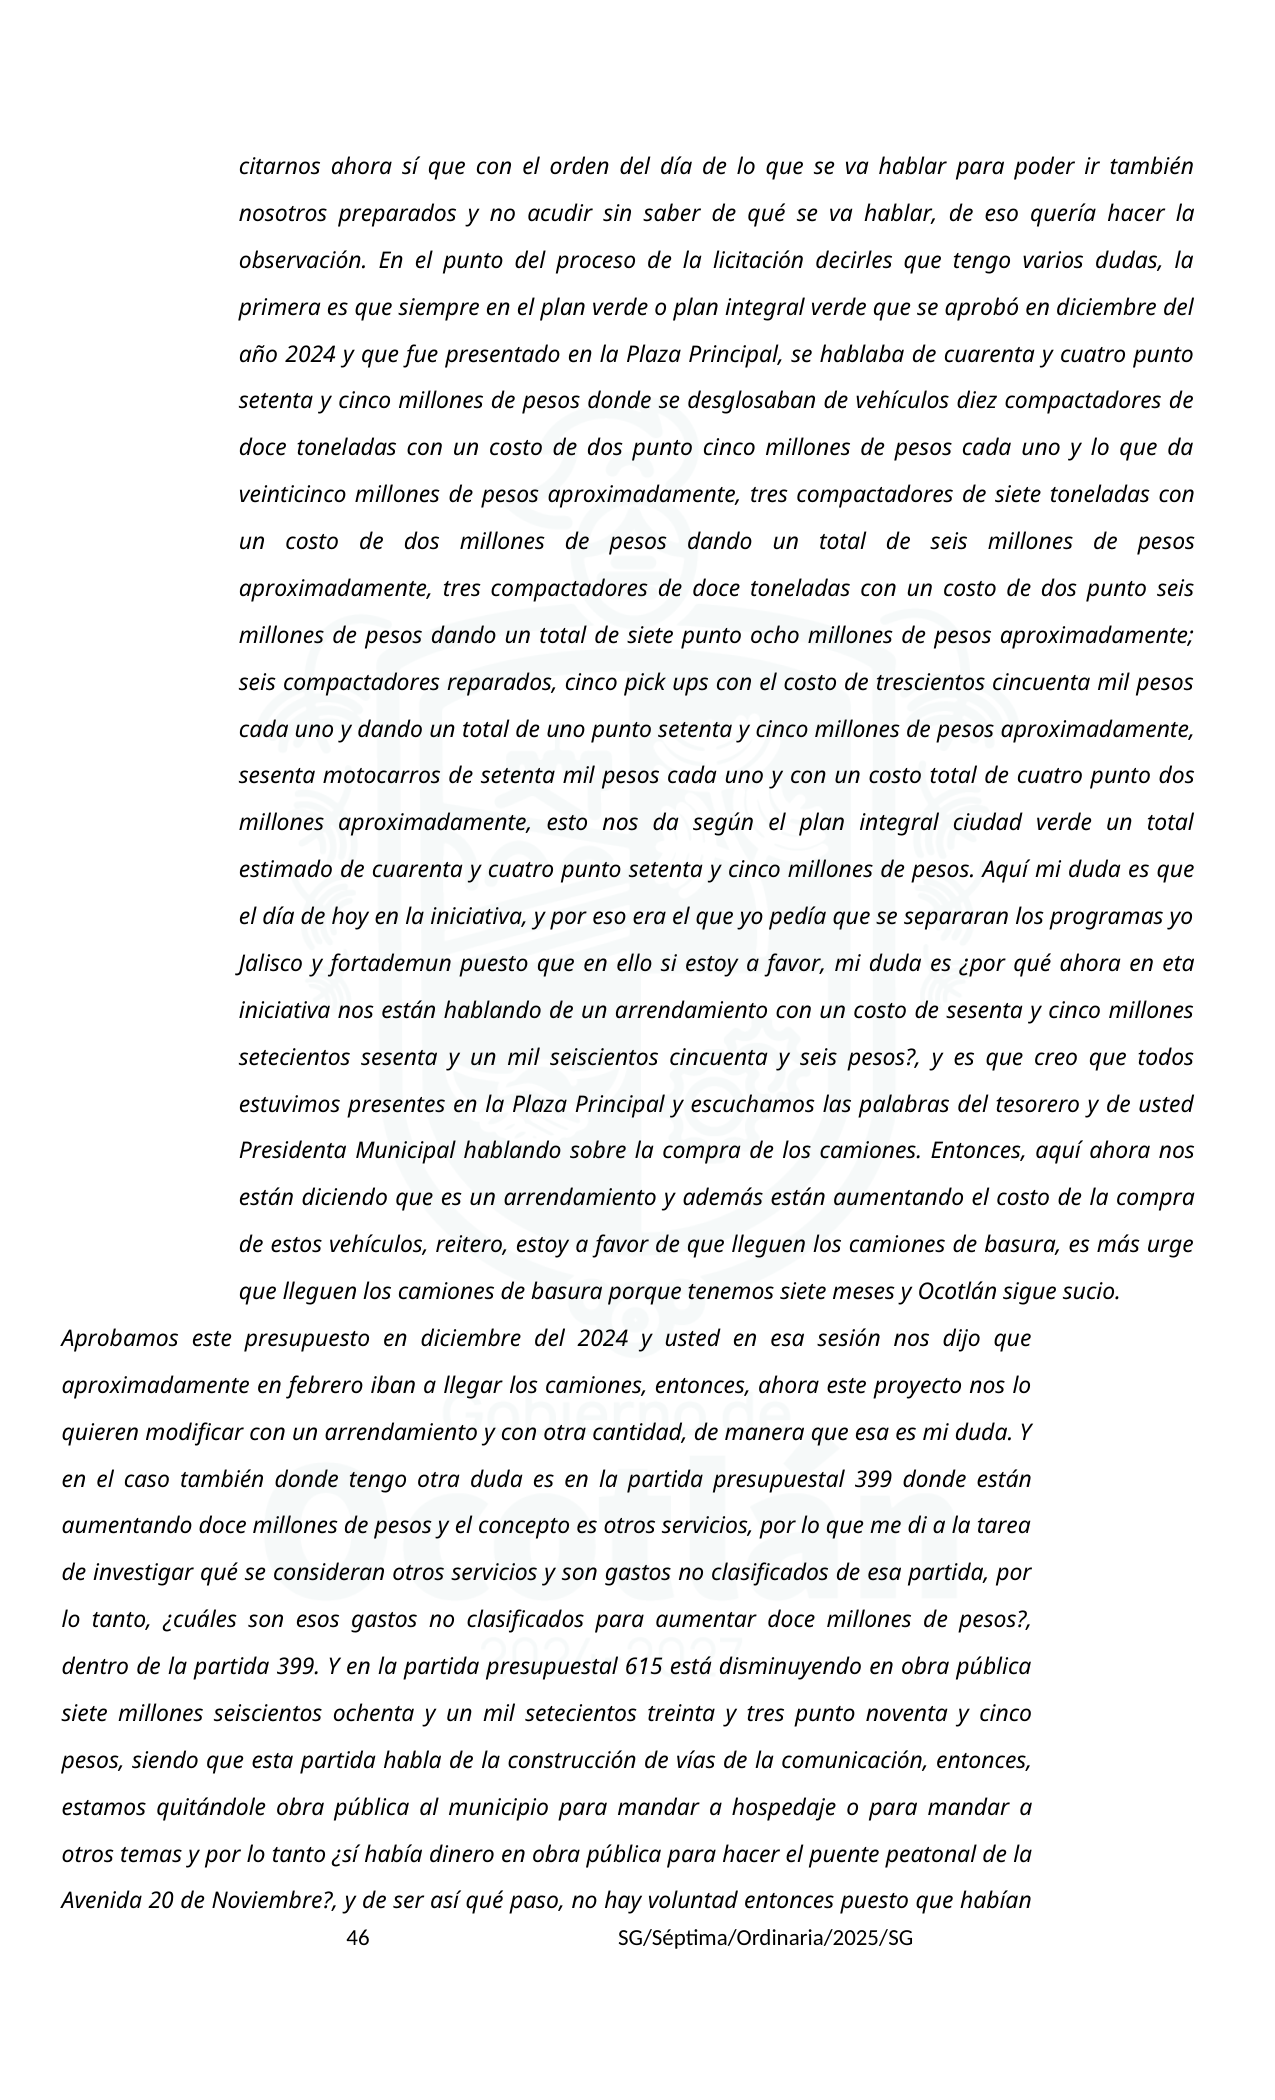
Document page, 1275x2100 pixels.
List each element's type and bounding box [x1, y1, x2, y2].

text [61, 1322, 1036, 1916]
text [239, 150, 1198, 1306]
